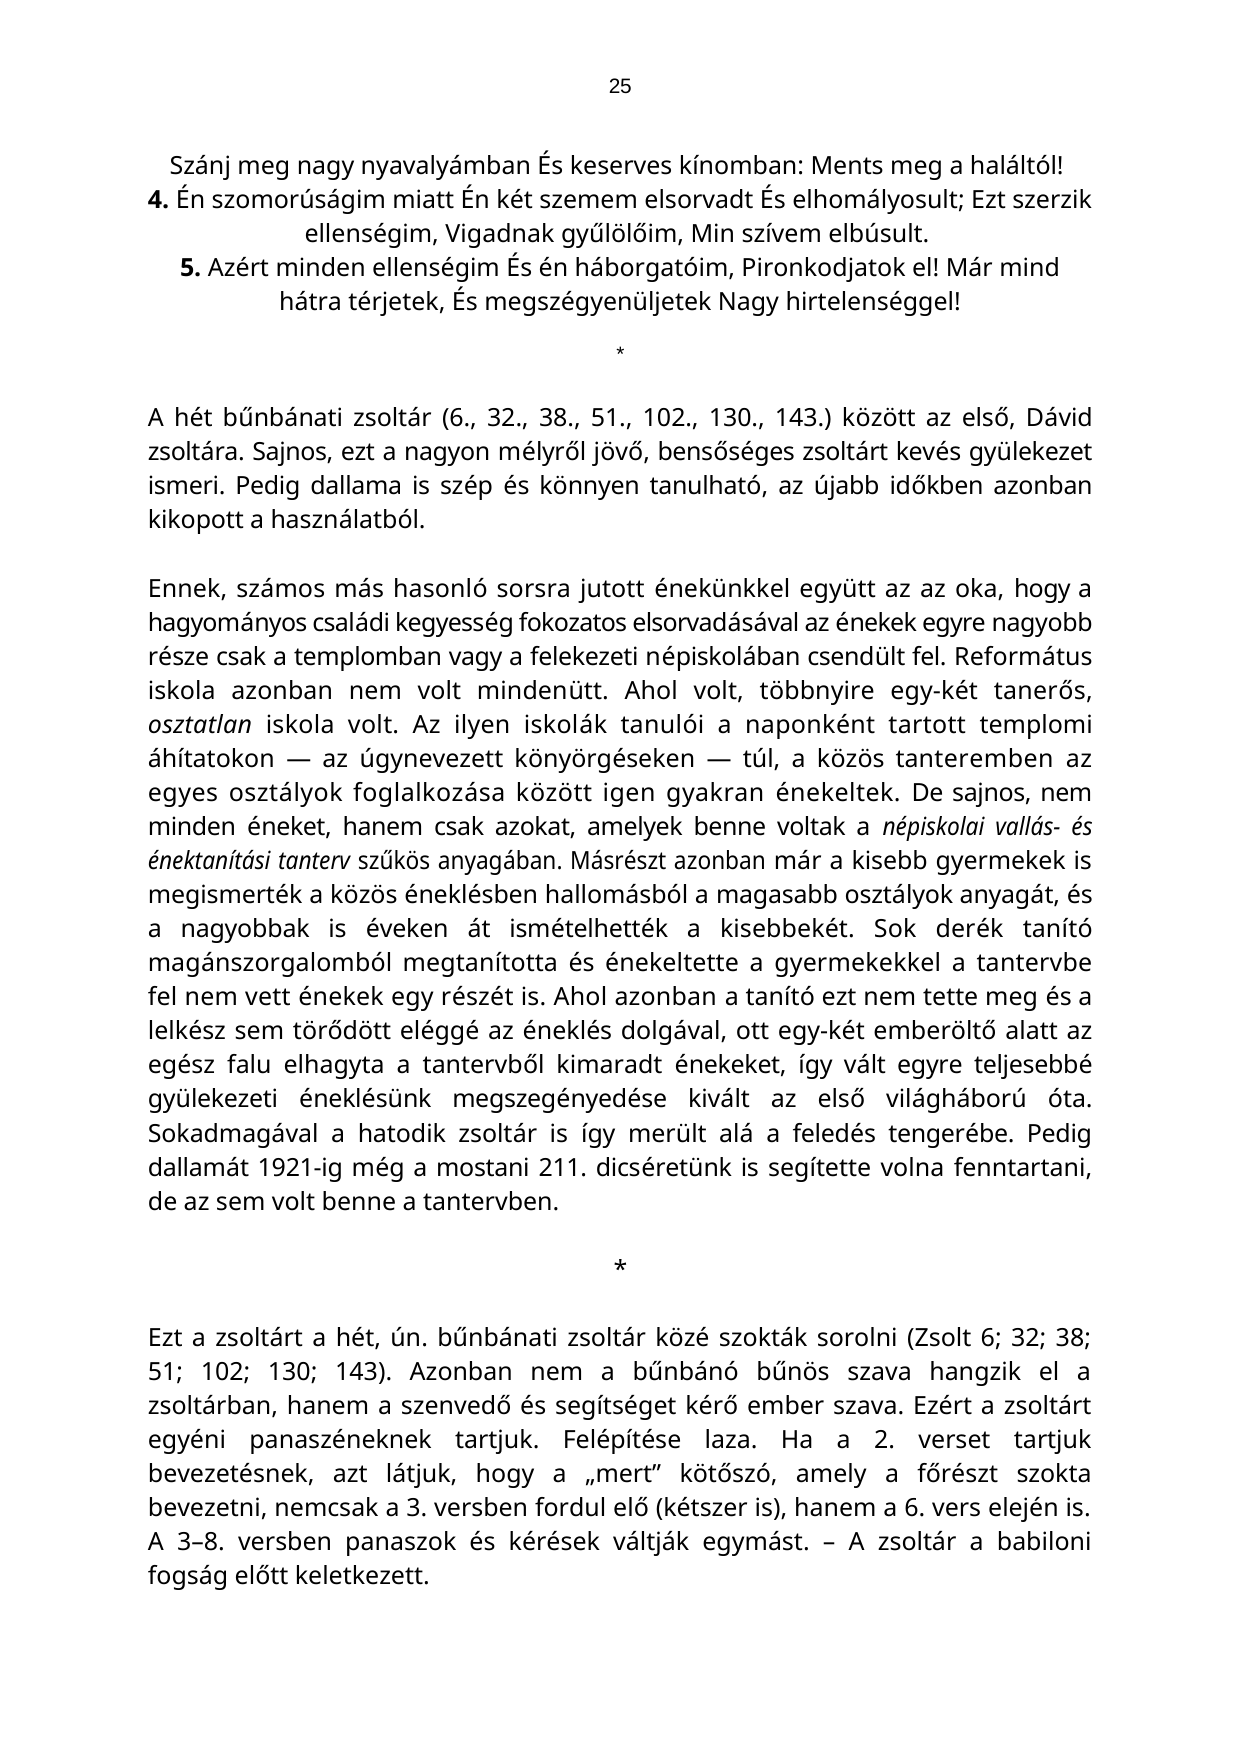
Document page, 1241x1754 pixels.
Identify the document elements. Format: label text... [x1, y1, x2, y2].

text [148, 148, 1093, 318]
text Ennek, számos más hasonló sorsra jutott énekünkkel együtt az az oka, hogy a hagyományos családi kegyesség fokozatos elsorvadásával az énekek egyre nagyobb része csak a templomban vagy a felekezeti népiskolában csendült fel. Református iskola azonban nem volt mindenütt. Ahol volt, többnyire egy-két tanerős, osztatlan iskola volt. Az ilyen iskolák tanulói a naponként tartott templomi áhítatokon — az úgynevezett könyörgéseken — túl, a közös tanteremben az egyes osztályok foglalkozása között igen gyakran énekeltek. De sajnos, nem minden éneket, hanem csak azokat, amelyek benne voltak a népiskolai vallás- és énektanítási tanterv szűkös anyagában. Másrészt azonban már a kisebb gyermekek is megismerték a közös éneklésben hallomásból a magasabb osztályok anyagát, és a nagyobbak is éveken át ismételhették a kisebbekét. Sok derék tanító magánszorgalomból megtanította és énekeltette a gyermekekkel a tantervbe fel nem vett énekek egy részét is. Ahol azonban a tanító ezt nem tette meg és a lelkész sem törődött eléggé az éneklés dolgával, ott egy-két emberöltő alatt az egész falu elhagyta a tantervből kimaradt énekeket, így vált egyre teljesebbé gyülekezeti éneklésünk megszegényedése kivált az első világháború óta. Sokadmagával a hatodik zsoltár is így merült alá a feledés tengerébe. Pedig dallamát 1921-ig még a mostani 211. dicséretünk is segítette volna fenntartani, de az sem volt benne a tantervben. [148, 570, 1093, 1217]
text A hét bűnbánati zsoltár (6., 32., 38., 51., 102., 130., 143.) között az első, Dávid zsoltára. Sajnos, ezt a nagyon mélyről jövő, bensőséges zsoltárt kevés gyülekezet ismeri. Pedig dallama is szép és könnyen tanulható, az újabb időkben azonban kikopott a használatból. [148, 400, 1093, 536]
text * [148, 342, 1093, 366]
text * [148, 1251, 1093, 1286]
text Ezt a zsoltárt a hét, ún. bűnbánati zsoltár közé szokták sorolni (Zsolt 6; 32; 38; 51; 102; 130; 143). Azonban nem a bűnbánó bűnös szava hangzik el a zsoltárban, hanem a szenvedő és segítséget kérő ember szava. Ezért a zsoltárt egyéni panaszéneknek tartjuk. Felépítése laza. Ha a 2. verset tartjuk bevezetésnek, azt látjuk, hogy a „mert” kötőszó, amely a főrészt szokta bevezetni, nemcsak a 3. versben fordul elő (kétszer is), hanem a 6. vers elején is. A 3–8. versben panaszok és kérések váltják egymást. – A zsoltár a babiloni fogság előtt keletkezett. [148, 1319, 1093, 1592]
